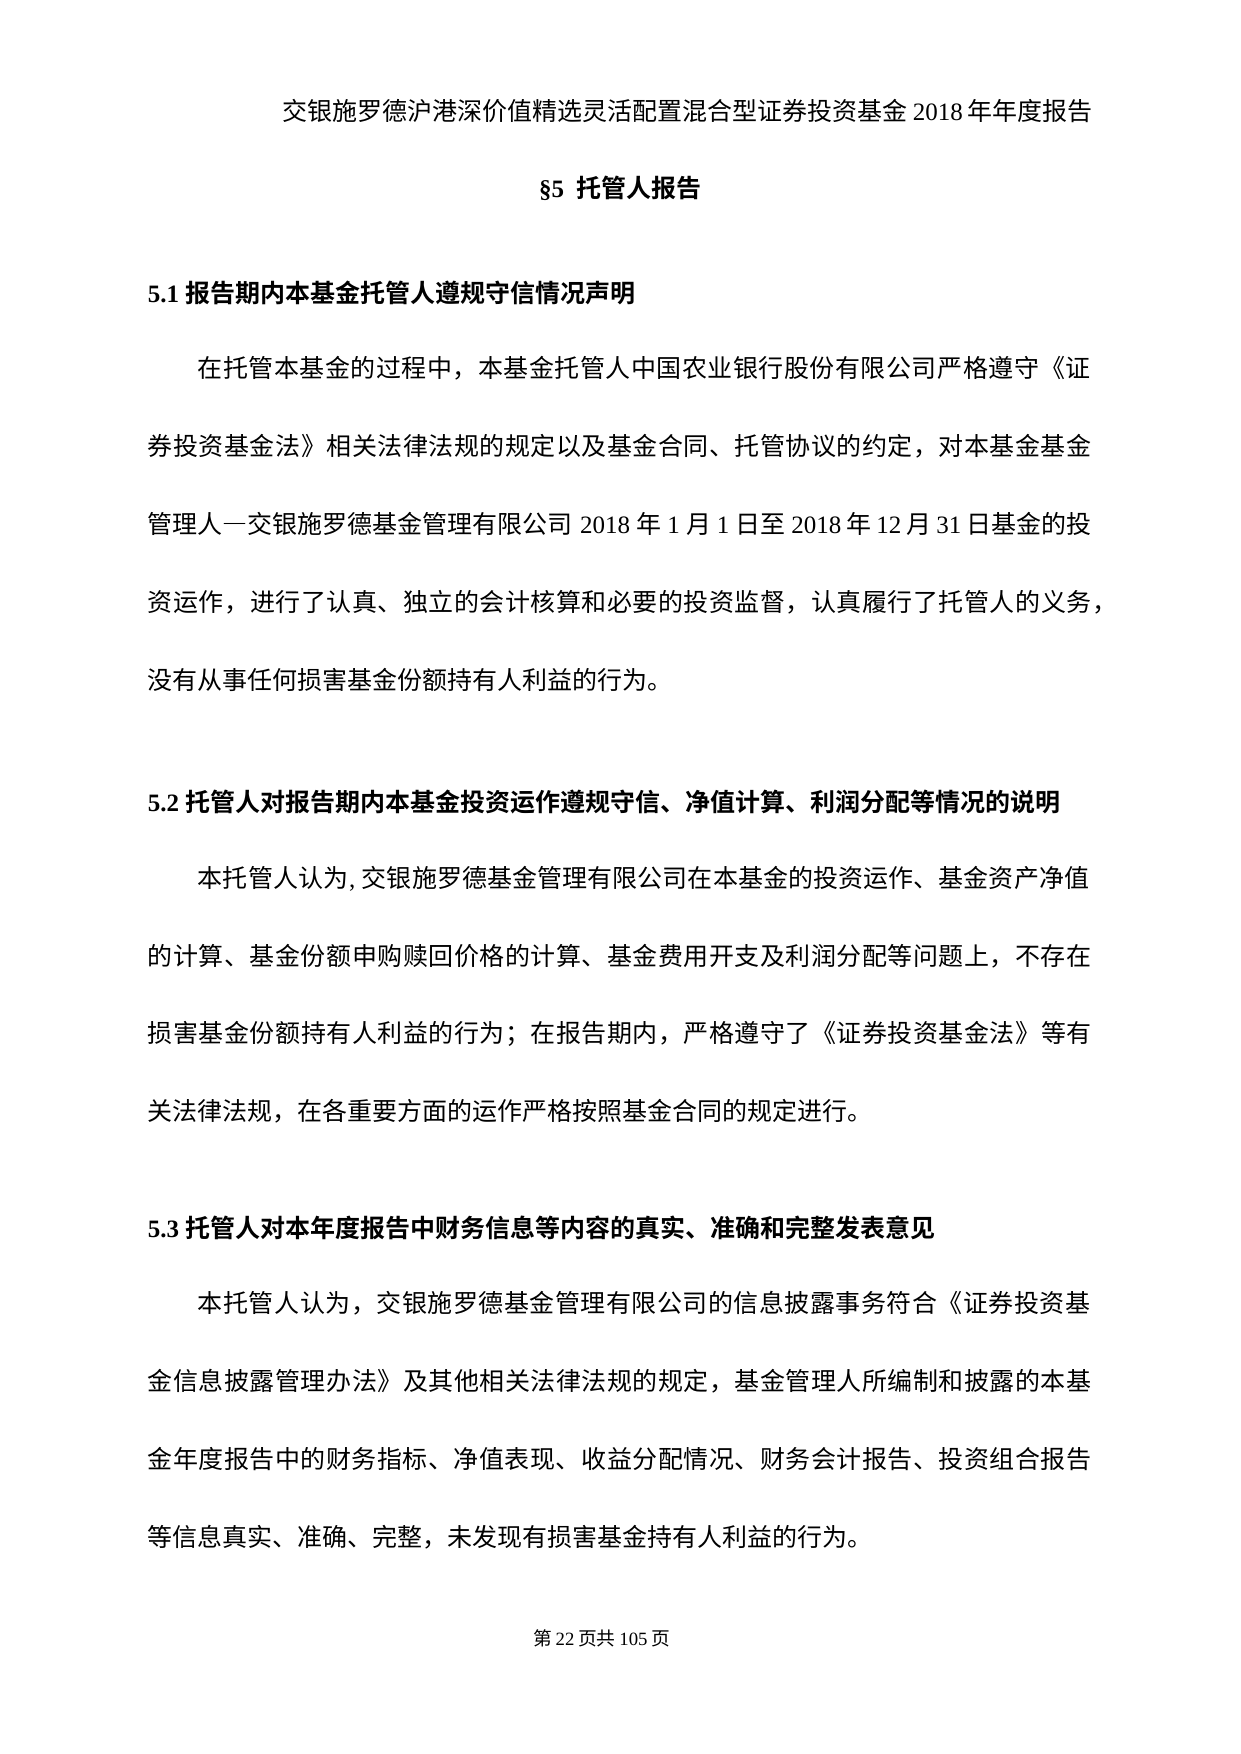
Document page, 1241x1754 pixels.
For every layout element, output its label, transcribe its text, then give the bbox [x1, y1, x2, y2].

text 在托管本基金的过程中，本基金托管人中国农业银行股份有限公司严格遵守《证券投资基金法》相关法律法规的规定以及基金合同、托管协议的约定，对本基金基金管理人—交银施罗德基金管理有限公司 2018 年 1 月 1 日至 2018年12月31日基金的投资运作，进行了认真、独立的会计核算和必要的投资监督，认真履行了托管人的义务，没有从事任何损害基金份额持有人利益的行为。 [148, 334, 1092, 711]
subtitle 5.3 托管人对本年度报告中财务信息等内容的真实、准确和完整发表意见 [148, 1194, 1092, 1259]
text 本托管人认为, 交银施罗德基金管理有限公司在本基金的投资运作、基金资产净值的计算、基金份额申购赎回价格的计算、基金费用开支及利润分配等问题上，不存在损害基金份额持有人利益的行为；在报告期内，严格遵守了《证券投资基金法》等有关法律法规，在各重要方面的运作严格按照基金合同的规定进行。 [148, 844, 1092, 1142]
text 本托管人认为，交银施罗德基金管理有限公司的信息披露事务符合《证券投资基金信息披露管理办法》及其他相关法律法规的规定，基金管理人所编制和披露的本基金年度报告中的财务指标、净值表现、收益分配情况、财务会计报告、投资组合报告等信息真实、准确、完整，未发现有损害基金持有人利益的行为。 [148, 1269, 1092, 1568]
subtitle §5 托管人报告 [148, 154, 1092, 219]
subtitle 5.2 托管人对报告期内本基金投资运作遵规守信、净值计算、利润分配等情况的说明 [148, 768, 1092, 833]
subtitle 5.1 报告期内本基金托管人遵规守信情况声明 [148, 259, 1092, 324]
